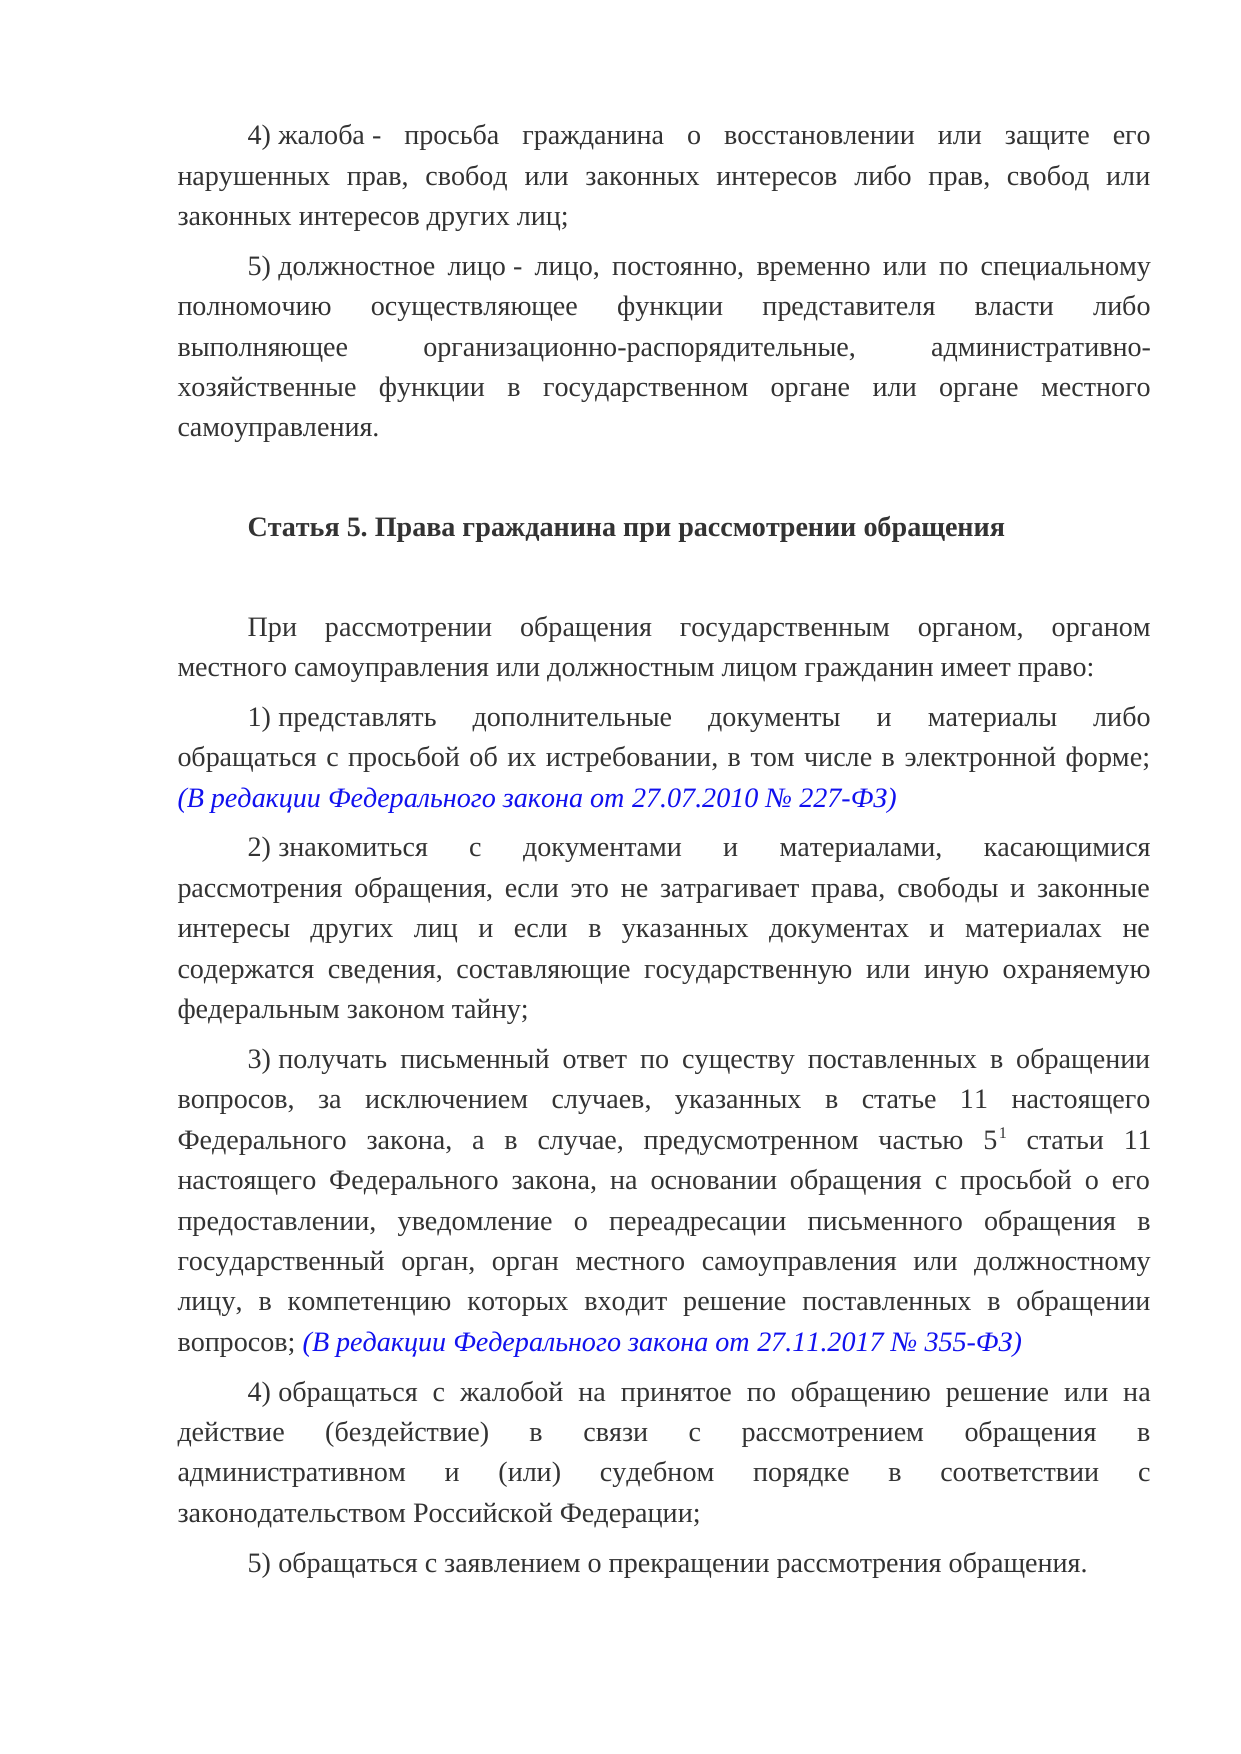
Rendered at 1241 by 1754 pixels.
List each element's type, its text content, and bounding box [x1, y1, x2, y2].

text 4) жалоба - просьба гражданина о восстановлении или защите его нарушенных прав, свобод или законных интересов либо прав, свобод или законных интересов других лиц; [177, 118, 1152, 231]
text Статья 5. Права гражданина при рассмотрении обращения [247, 510, 1152, 542]
text 5) должностное лицо - лицо, постоянно, временно или по специальному полномочию осуществляющее функции представителя власти либо выполняющее организационно-распорядительные, административно-хозяйственные функции в государственном органе или органе местного самоуправления. [177, 249, 1152, 443]
text 5) обращаться с заявлением о прекращении рассмотрения обращения. [177, 1546, 1152, 1578]
text 1) представлять дополнительные документы и материалы либо обращаться с просьбой об их истребовании, в том числе в электронной форме; (В редакции Федерального закона от 27.07.2010 № 227-ФЗ) [177, 700, 1152, 813]
text При рассмотрении обращения государственным органом, органом местного самоуправления или должностным лицом гражданин имеет право: [177, 609, 1152, 682]
text 4) обращаться с жалобой на принятое по обращению решение или на действие (бездействие) в связи с рассмотрением обращения в административном и (или) судебном порядке в соответствии с законодательством Российской Федерации; [177, 1374, 1152, 1528]
text 3) получать письменный ответ по существу поставленных в обращении вопросов, за исключением случаев, указанных в статье 11 настоящего Федерального закона, а в случае, предусмотренном частью 51 статьи 11 настоящего Федерального закона, на основании обращения с просьбой о его предоставлении, уведомление о переадресации письменного обращения в государственный орган, орган местного самоуправления или должностному лицу, в компетенцию которых входит решение поставленных в обращении вопросов; (В редакции Федерального закона от 27.11.2017 № 355-ФЗ) [177, 1042, 1152, 1357]
text 2) знакомиться с документами и материалами, касающимися рассмотрения обращения, если это не затрагивает права, свободы и законные интересы других лиц и если в указанных документах и материалах не содержатся сведения, составляющие государственную или иную охраняемую федеральным законом тайну; [177, 830, 1152, 1024]
